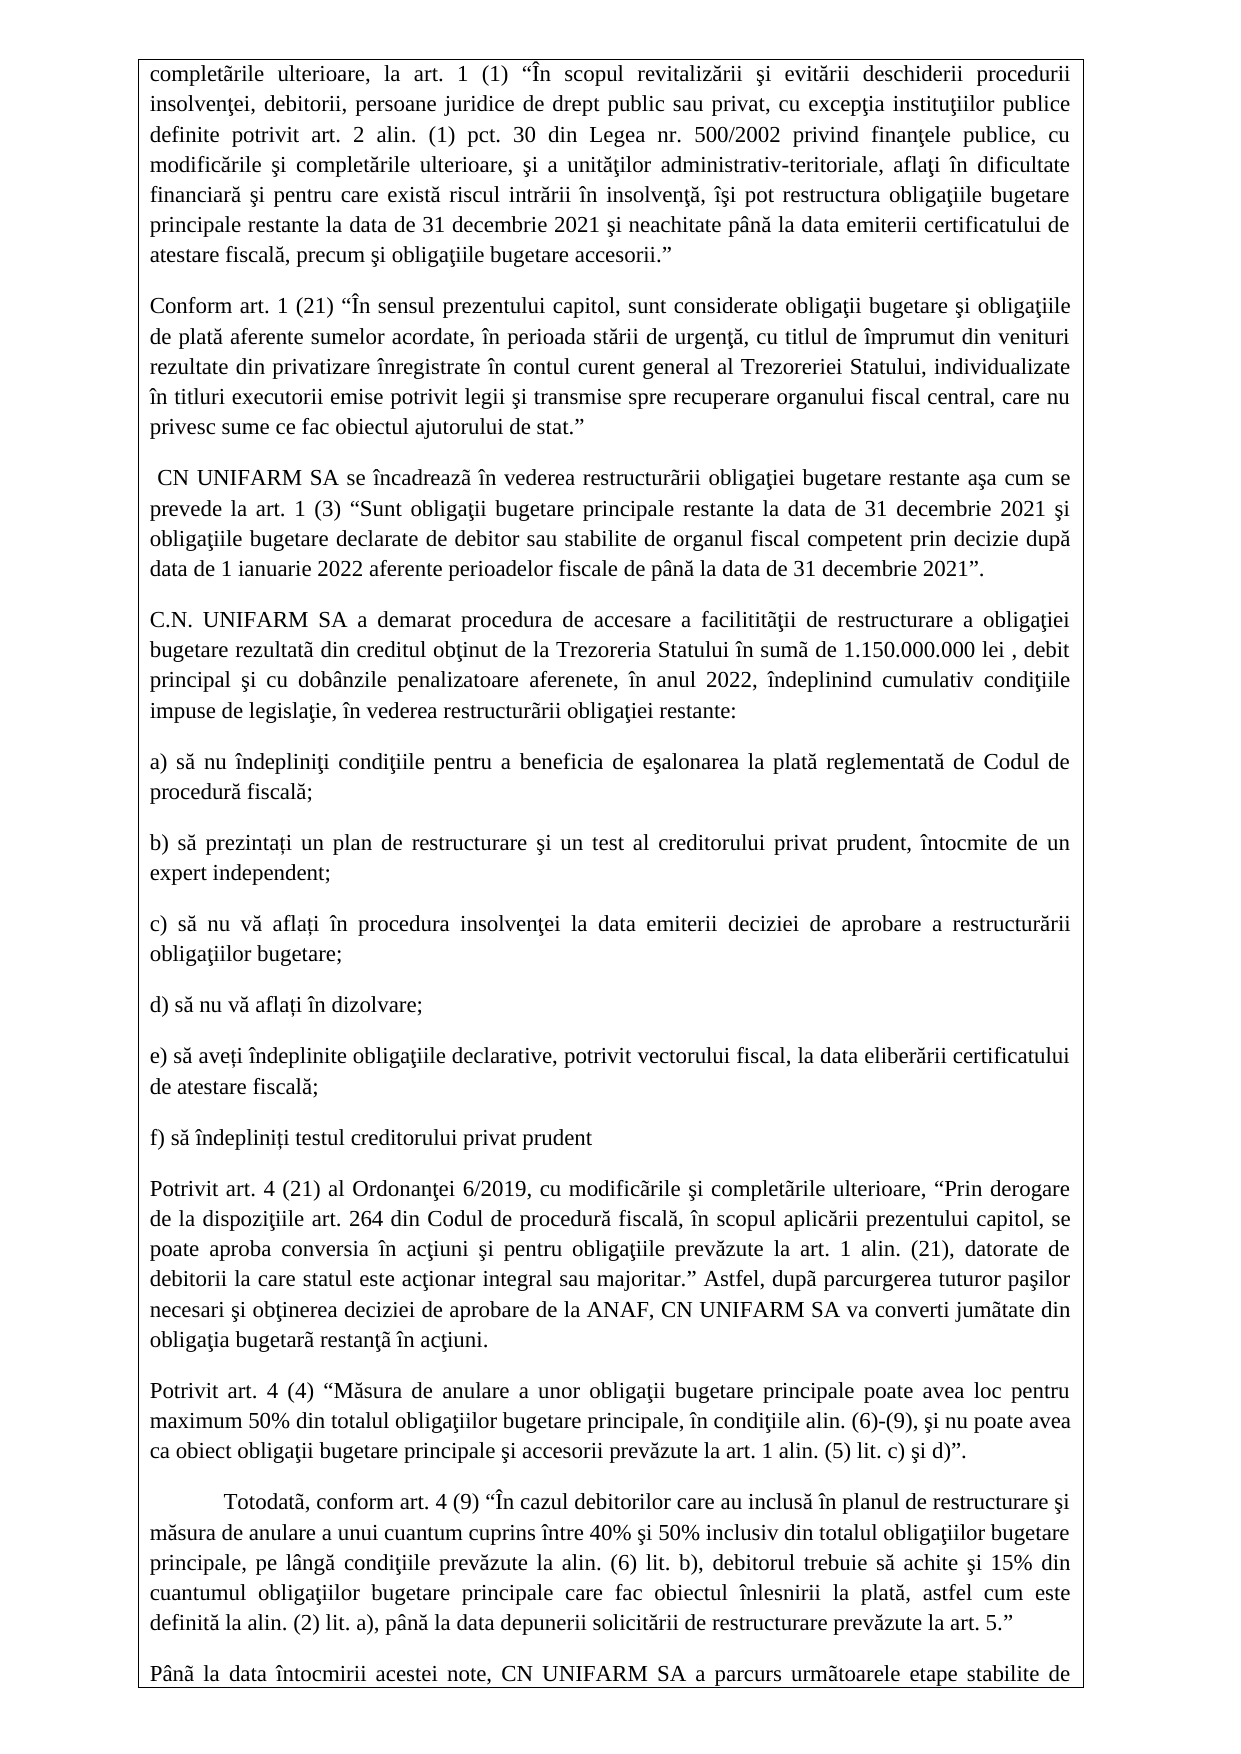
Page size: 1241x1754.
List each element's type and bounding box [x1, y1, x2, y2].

table_cell [139, 60, 1083, 1687]
